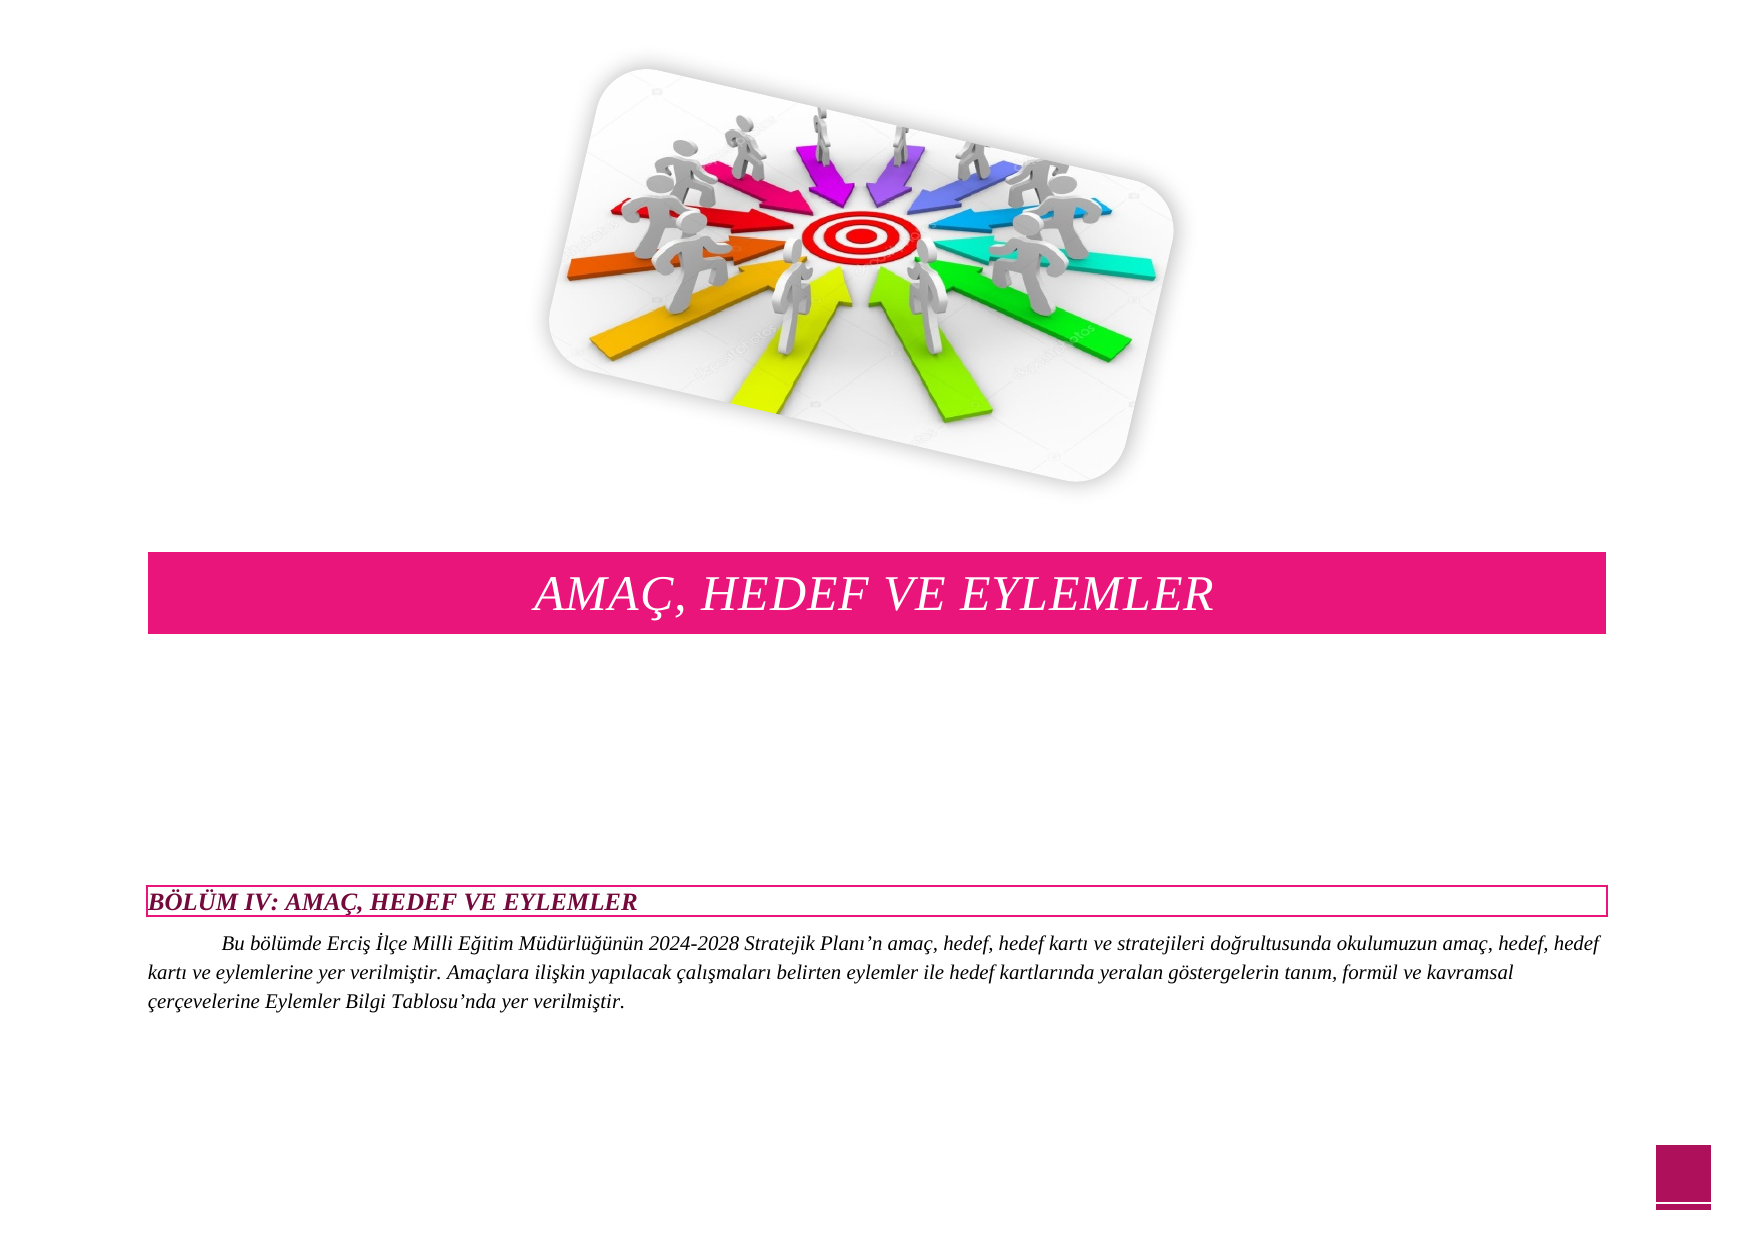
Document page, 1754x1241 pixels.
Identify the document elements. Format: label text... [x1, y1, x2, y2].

picture [549, 69, 1174, 482]
subtitle BÖLÜM IV: AMAÇ, HEDEF VE EYLEMLER [148, 887, 1606, 915]
title AMAÇ, HEDEF VE EYLEMLER [148, 564, 1606, 622]
text Bu bölümde Erciş İlçe Milli Eğitim Müdürlüğünün 2024-2028 Stratejik Planı’n amaç, hedef, hedef kartı ve stratejileri doğrultusunda okulumuzun amaç, hedef, hedef kartı ve eylemlerine yer verilmiştir. Amaçlara ilişkin yapılacak çalışmaları belirten eylemler ile hedef kartlarında yeralan göstergelerin tanım, formül ve kavramsal çerçevelerine Eylemler Bilgi Tablosu’nda yer verilmiştir. [148, 931, 1606, 1013]
